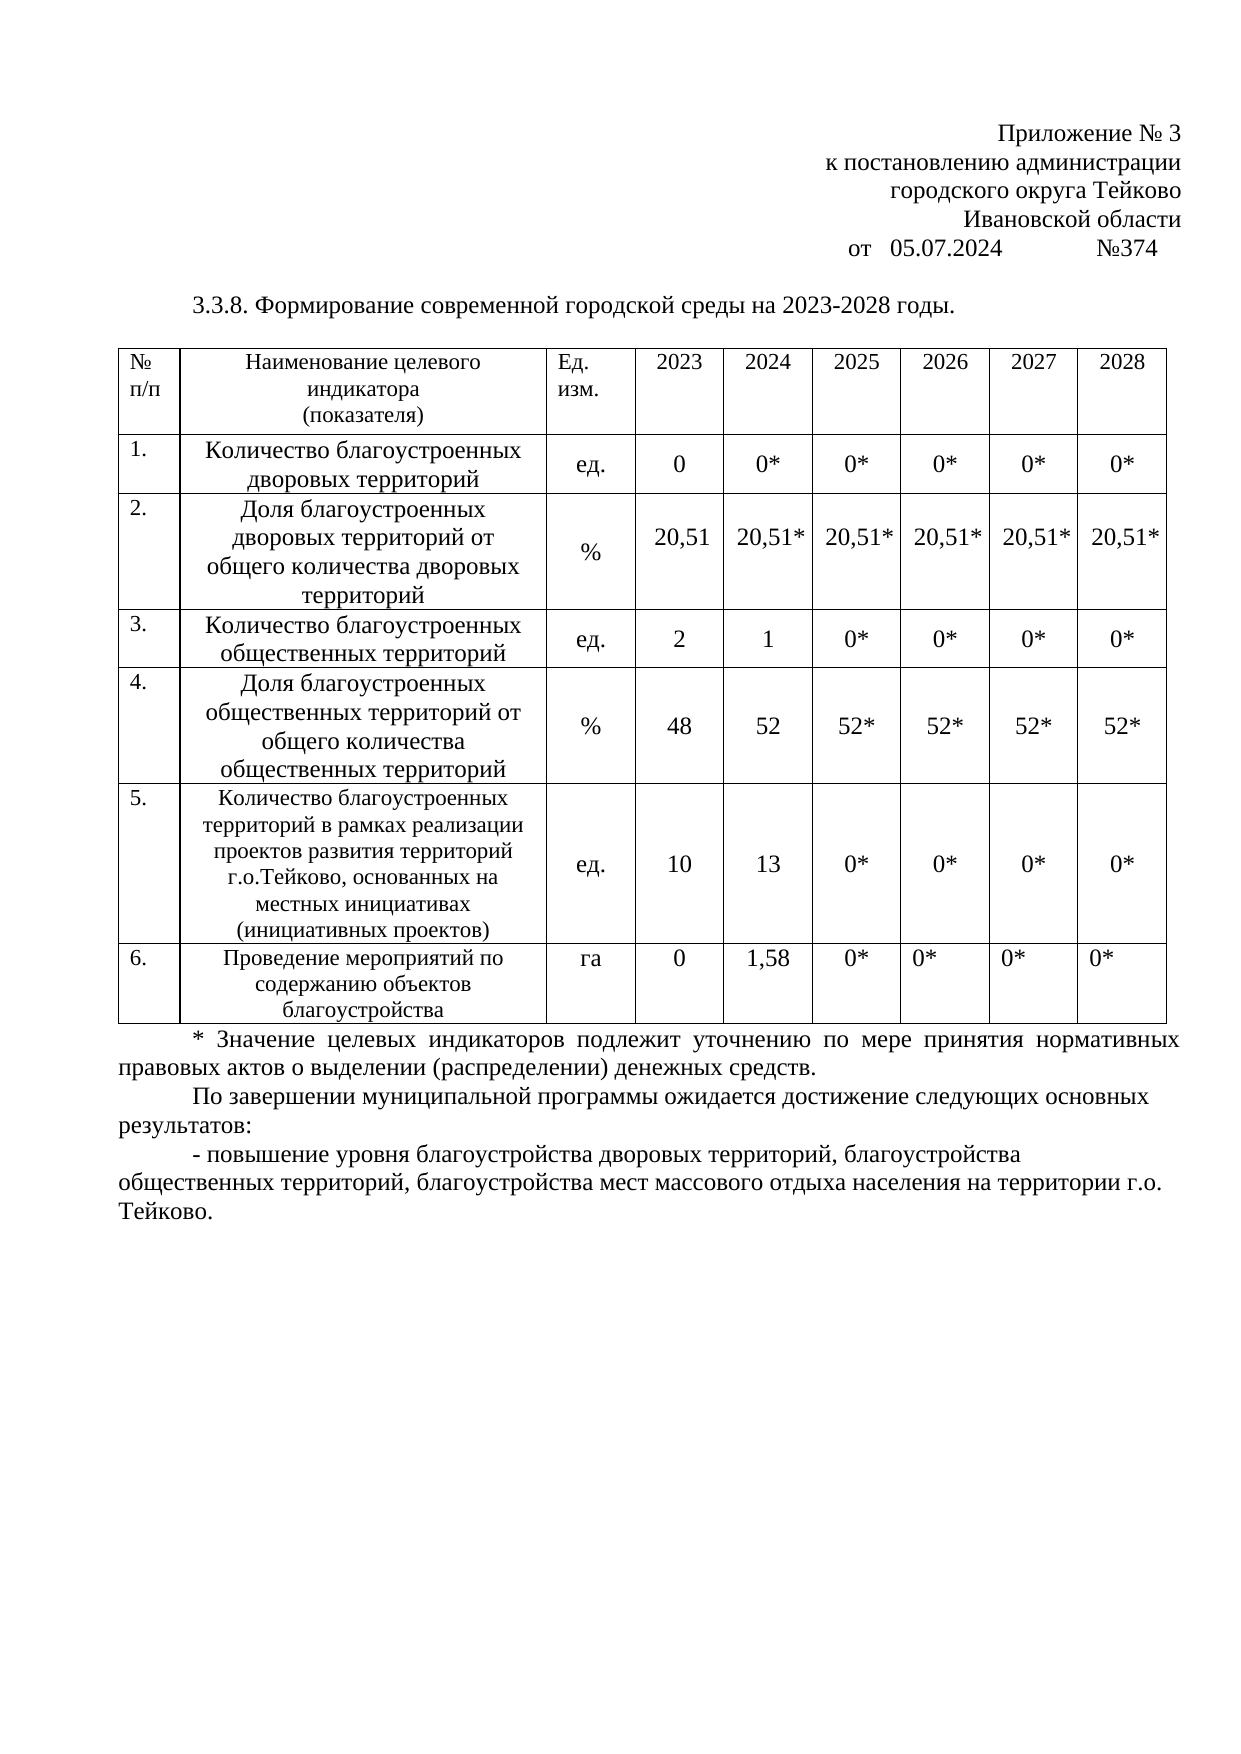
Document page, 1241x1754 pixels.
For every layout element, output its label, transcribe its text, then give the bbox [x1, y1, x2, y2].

table_cell 52* [1078, 668, 1166, 783]
table_cell 0* [990, 784, 1077, 942]
table_header 2023 [636, 349, 723, 434]
table_cell Проведение мероприятий по содержанию объектов благоустройства [181, 944, 546, 1023]
text городского округа Тейково [118, 176, 1181, 204]
table_cell 0* [990, 610, 1077, 667]
table_header 2026 [901, 349, 989, 434]
table_cell 20,51* [813, 494, 900, 609]
table_cell 20,51* [901, 494, 989, 609]
table_cell 0* [813, 784, 900, 942]
table_cell Количество благоустроенных дворовых территорий [181, 435, 546, 493]
table_header 2025 [813, 349, 900, 434]
table_cell 0* [813, 944, 900, 1023]
table_cell 48 [636, 668, 723, 783]
text Приложение № 3 [118, 118, 1181, 147]
table_cell 52* [901, 668, 989, 783]
text Ивановской области [118, 204, 1181, 233]
table_cell 0 [636, 944, 723, 1023]
table_cell 52* [990, 668, 1077, 783]
table_cell 0* [724, 435, 812, 493]
table_cell 20,51* [724, 494, 812, 609]
table_cell 0* [990, 435, 1077, 493]
table_cell 5. [119, 784, 179, 942]
table_cell 0* [813, 435, 900, 493]
table_header Наименование целевого индикатора (показателя) [181, 349, 546, 434]
table_cell 2 [636, 610, 723, 667]
table_cell 0* [1078, 435, 1166, 493]
table_cell 52* [813, 668, 900, 783]
table_cell 20,51* [990, 494, 1077, 609]
table_cell 0* [1078, 944, 1166, 1023]
table_cell % [547, 668, 635, 783]
table_cell % [547, 494, 635, 609]
table_cell ед. [547, 435, 635, 493]
table_header 2027 [990, 349, 1077, 434]
table_cell Доля благоустроенных дворовых территорий от общего количества дворовых территорий [181, 494, 546, 609]
table_header Ед. изм. [547, 349, 635, 434]
table_cell Доля благоустроенных общественных территорий от общего количества общественных территорий [181, 668, 546, 783]
table_cell 4. [119, 668, 179, 783]
table_cell 0 [636, 435, 723, 493]
table_cell 0* [990, 944, 1077, 1023]
text - повышение уровня благоустройства дворовых территорий, благоустройства общественных территорий, благоустройства мест массового отдыха населения на территории г.о. Тейково. [118, 1139, 1181, 1225]
table_cell 0* [813, 610, 900, 667]
table_cell 1,58 [724, 944, 812, 1023]
table_cell 20,51 [636, 494, 723, 609]
table_cell 52 [724, 668, 812, 783]
text По завершении муниципальной программы ожидается достижение следующих основных результатов: [118, 1081, 1181, 1139]
text к постановлению администрации [118, 147, 1181, 176]
table_header 2024 [724, 349, 812, 434]
table_cell 0* [901, 944, 989, 1023]
table_cell 10 [636, 784, 723, 942]
table_cell 0* [901, 435, 989, 493]
text от 05.07.2024 №374 [118, 233, 1181, 262]
table_cell 13 [724, 784, 812, 942]
table_cell Количество благоустроенных общественных территорий [181, 610, 546, 667]
table_cell 0* [1078, 784, 1166, 942]
table_header № п/п [119, 349, 179, 434]
table_cell 1. [119, 435, 179, 493]
table_cell 2. [119, 494, 179, 609]
table_cell Количество благоустроенных территорий в рамках реализации проектов развития территорий г.о.Тейково, основанных на местных инициативах (инициативных проектов) [181, 784, 546, 942]
table_cell ед. [547, 610, 635, 667]
table_cell ед. [547, 784, 635, 942]
table_cell 20,51* [1078, 494, 1166, 609]
table_cell 1 [724, 610, 812, 667]
text 3.3.8. Формирование современной городской среды на 2023-2028 годы. [118, 290, 1181, 319]
table_cell 3. [119, 610, 179, 667]
table_header 2028 [1078, 349, 1166, 434]
table_cell 0* [901, 784, 989, 942]
table_cell га [547, 944, 635, 1023]
text * Значение целевых индикаторов подлежит уточнению по мере принятия нормативных правовых актов о выделении (распределении) денежных средств. [118, 1024, 1181, 1081]
table_cell 0* [901, 610, 989, 667]
table_cell 6. [119, 944, 179, 1023]
table_cell 0* [1078, 610, 1166, 667]
